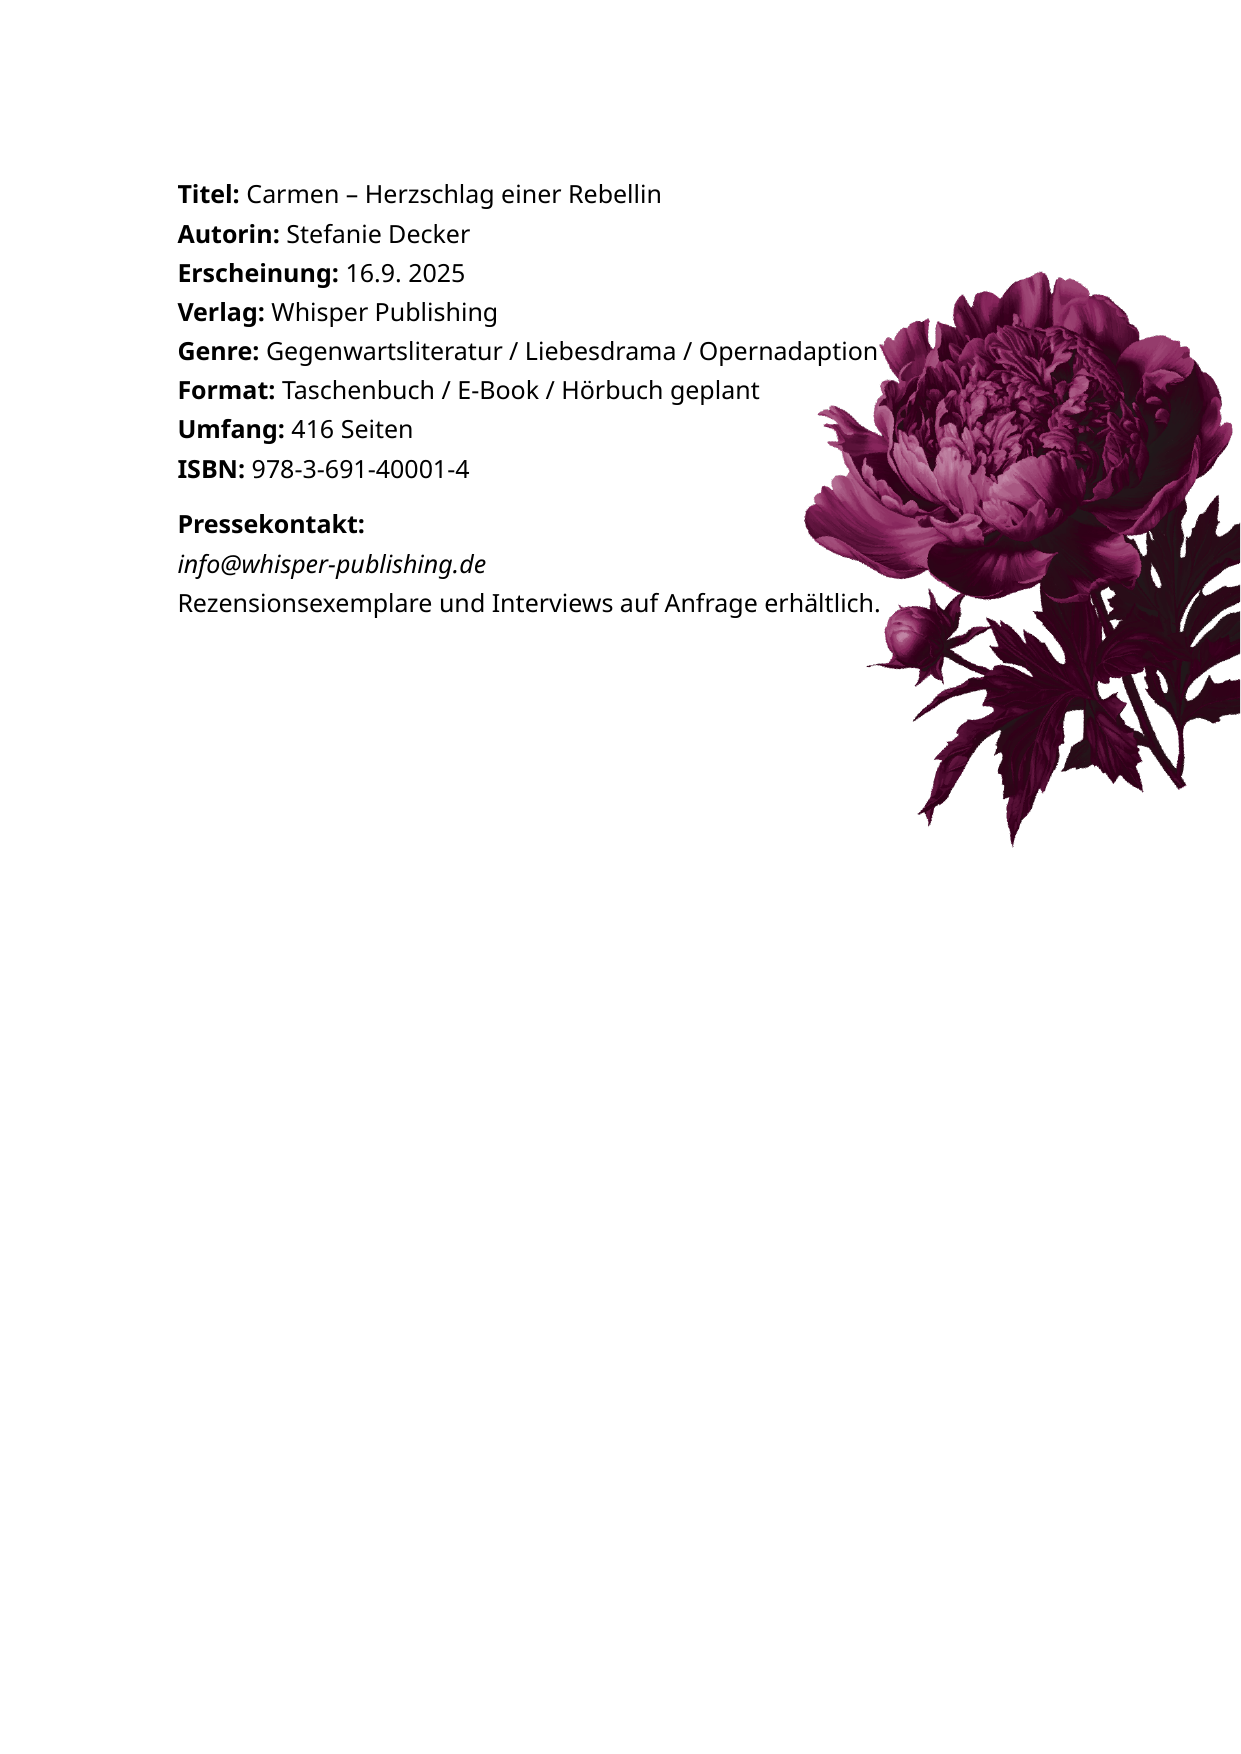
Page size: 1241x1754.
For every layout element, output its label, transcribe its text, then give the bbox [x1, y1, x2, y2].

text Pressekontakt: info@whisper-publishing.de Rezensionsexemplare und Interviews auf Anfrage erhältlich. [177, 507, 1063, 619]
text Titel: Carmen – Herzschlag einer Rebellin Autorin: Stefanie Decker Erscheinung: 16.9. 2025 Verlag: Whisper Publishing Genre: Gegenwartsliteratur / Liebesdrama / Opernadaption Format: Taschenbuch / E-Book / Hörbuch geplant Umfang: 416 Seiten ISBN: 978-3-691-40001-4 [177, 177, 1063, 485]
picture [652, 92, 1241, 968]
